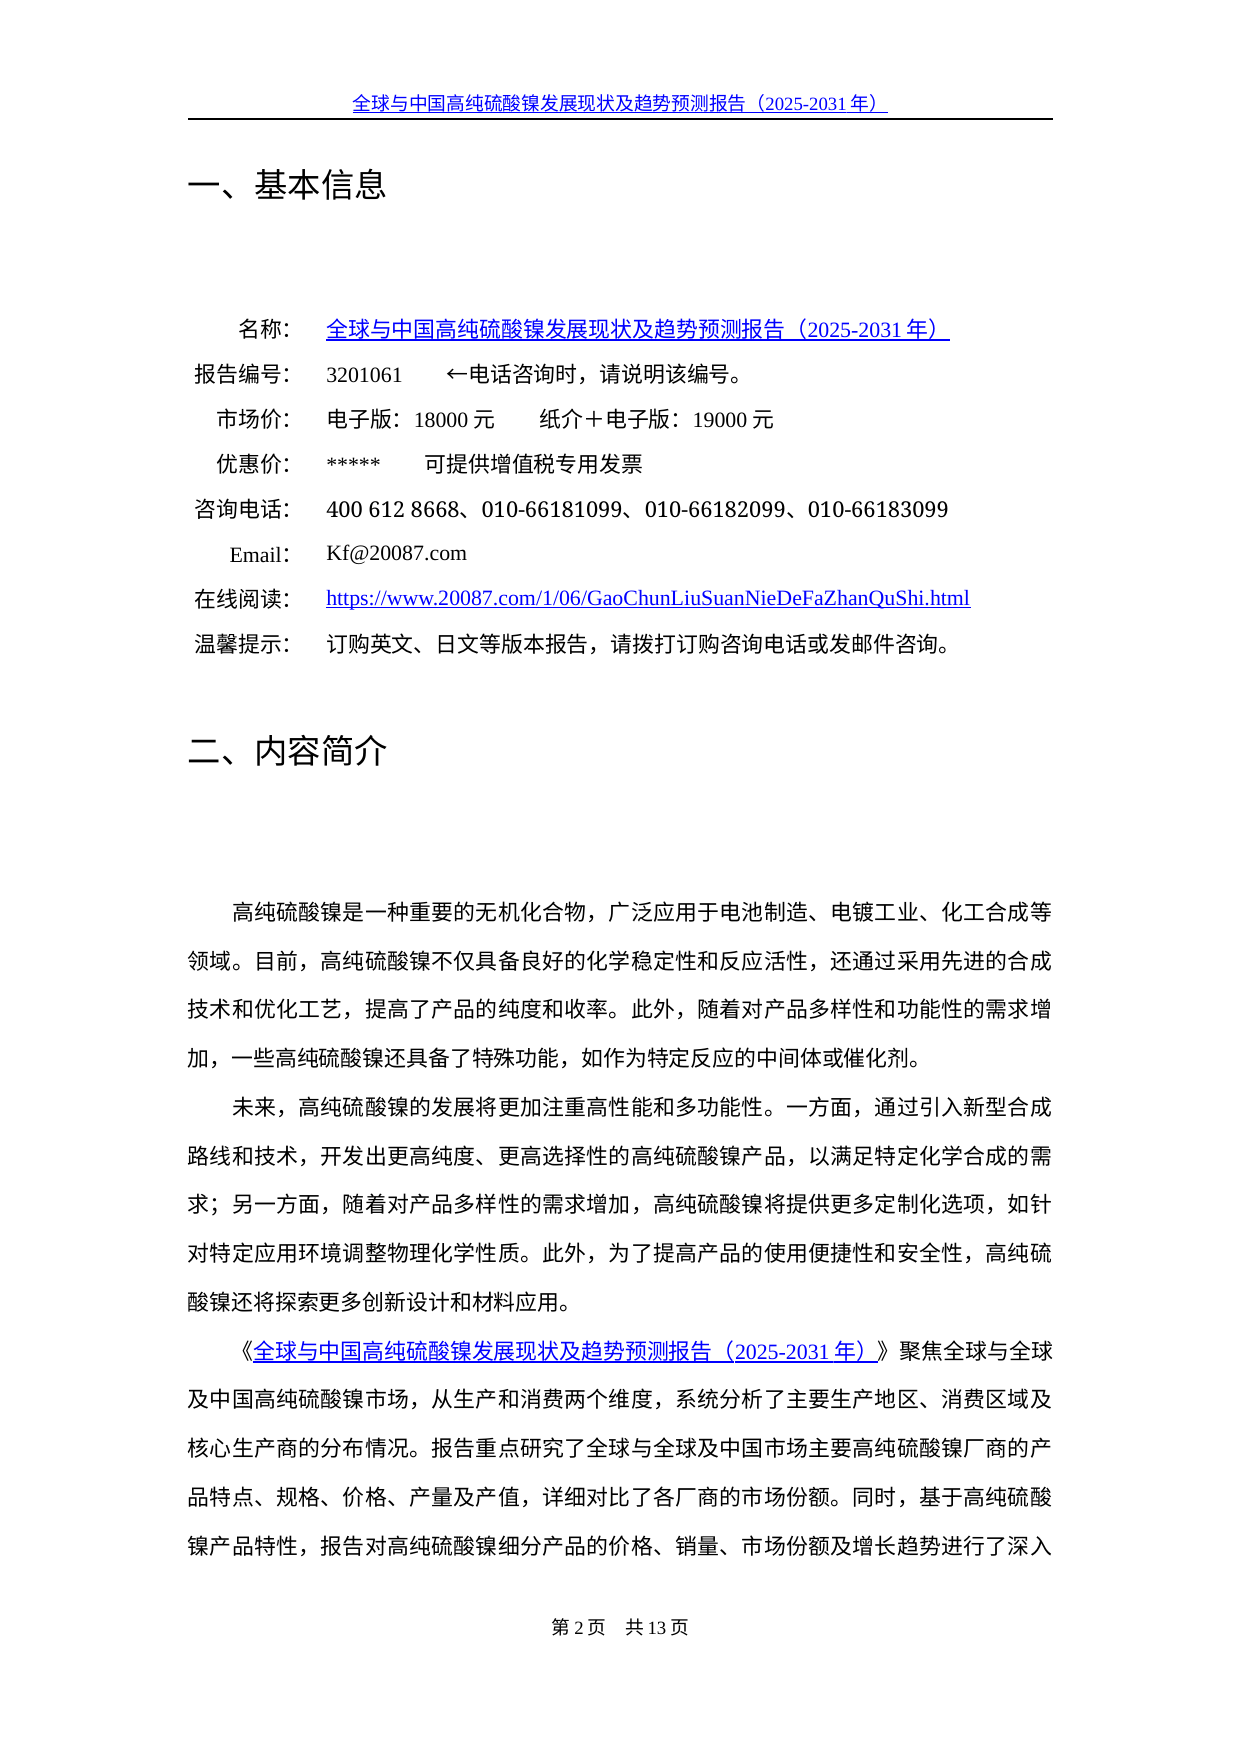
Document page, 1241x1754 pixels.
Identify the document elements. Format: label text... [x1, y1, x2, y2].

table_cell Email： [167, 537, 315, 582]
title 二、内容简介 [187, 717, 1053, 782]
table_header 全球与中国高纯硫酸镍发展现状及趋势预测报告（2025-2031年） [315, 312, 1073, 357]
table_cell 咨询电话： [167, 492, 315, 537]
table_header 名称： [167, 312, 315, 357]
table_cell [315, 582, 1073, 627]
table_cell Kf@20087.com [315, 537, 1073, 582]
table_cell 400 612 8668、010-66181099、010-66182099、010-66183099 [315, 492, 1073, 537]
table_cell ***** 可提供增值税专用发票 [315, 447, 1073, 492]
table_cell 订购英文、日文等版本报告，请拨打订购咨询电话或发邮件咨询。 [315, 627, 1073, 672]
table_cell 优惠价： [167, 447, 315, 492]
table_cell 温馨提示： [167, 627, 315, 672]
table_cell 市场价： [167, 402, 315, 447]
table_cell 报告编号： [167, 357, 315, 402]
table_cell 在线阅读： [167, 582, 315, 627]
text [187, 894, 1053, 1561]
table_cell 3201061 ←电话咨询时，请说明该编号。 [315, 357, 1073, 402]
table_cell 电子版：18000 元 纸介＋电子版：19000 元 [315, 402, 1073, 447]
title 一、基本信息 [187, 150, 1053, 215]
